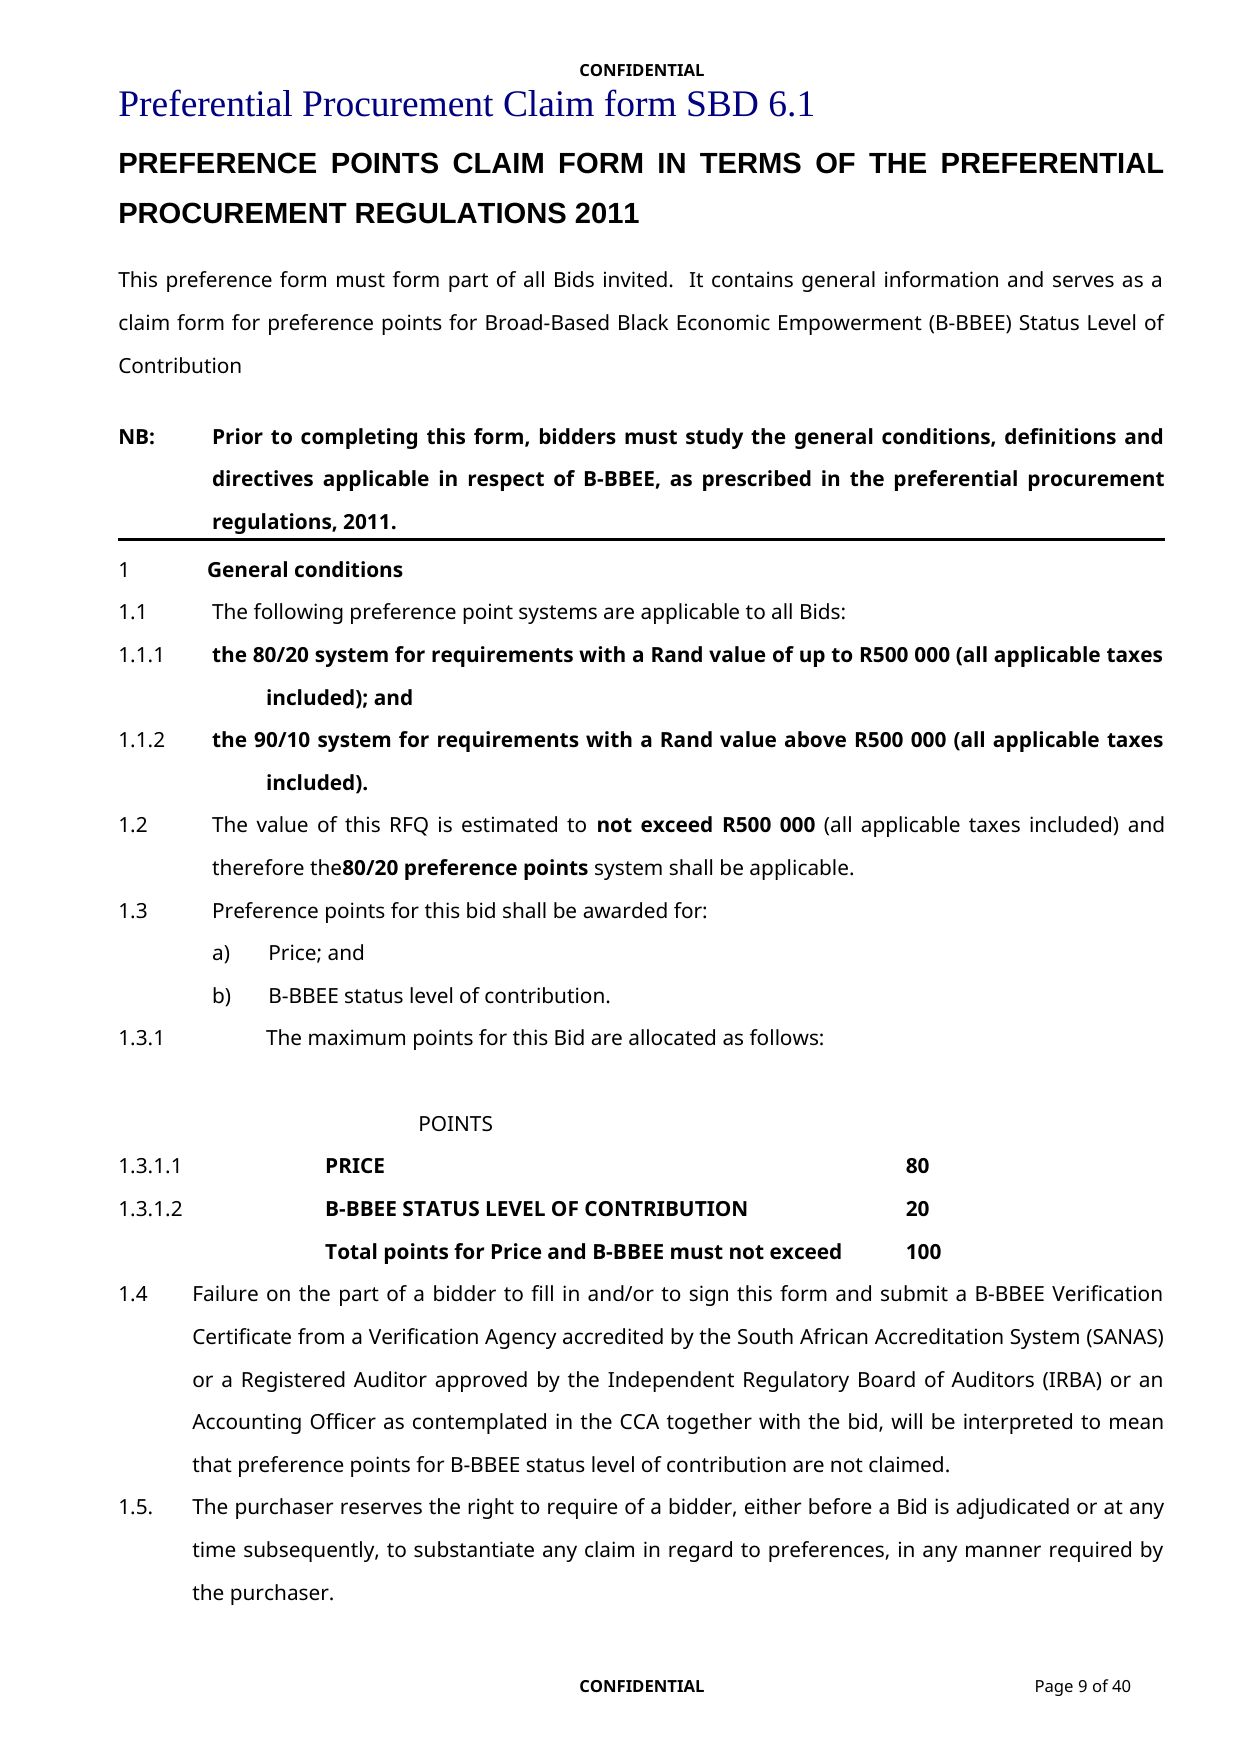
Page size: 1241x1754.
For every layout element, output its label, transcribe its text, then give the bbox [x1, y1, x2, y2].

text 1.3.1 The maximum points for this Bid are allocated as follows: [118, 1023, 1165, 1052]
list The following preference point systems are applicable to all Bids: [118, 597, 1165, 626]
text PREFERENCE POINTS CLAIM FORM IN TERMS OF THE PREFERENTIAL PROCUREMENT REGULATIONS 2011 [118, 146, 1165, 230]
text 1.4 Failure on the part of a bidder to fill in and/or to sign this form and submit a B-BBEE Verification Certificate from a Verification Agency accredited by the South African Accreditation System (SANAS) or a Registered Auditor approved by the Independent Regulatory Board of Auditors (IRBA) or an Accounting Officer as contemplated in the CCA together with the bid, will be interpreted to mean that preference points for B-BBEE status level of contribution are not claimed. [118, 1279, 1165, 1478]
list the 80/20 system for requirements with a Rand value of up to R500 000 (all applicable taxes included); and [118, 640, 1165, 711]
list The value of this RFQ is estimated to not exceed R500 000 (all applicable taxes included) and therefore the80/20 preference points system shall be applicable. [118, 811, 1165, 882]
list Price; and [212, 938, 1165, 967]
text 1.3.1.1 PRICE 80 [118, 1152, 1165, 1180]
text 1.5. The purchaser reserves the right to require of a bidder, either before a Bid is adjudicated or at any time subsequently, to substantiate any claim in regard to preferences, in any manner required by the purchaser. [118, 1492, 1165, 1606]
list General conditions [118, 555, 1165, 583]
list the 90/10 system for requirements with a Rand value above R500 000 (all applicable taxes included). [118, 725, 1165, 796]
text POINTS [212, 1066, 1165, 1137]
text NB: Prior to completing this form, bidders must study the general conditions, definitions and directives applicable in respect of B-BBEE, as prescribed in the preferential procurement regulations, 2011. [118, 422, 1165, 538]
list B-BBEE status level of contribution. [212, 981, 1165, 1009]
text Preferential Procurement Claim form SBD 6.1 [118, 81, 1165, 124]
list Preference points for this bid shall be awarded for: [118, 896, 1165, 924]
text 1.3.1.2 B-BBEE STATUS LEVEL OF CONTRIBUTION 20 [118, 1194, 1165, 1223]
text This preference form must form part of all Bids invited. It contains general information and serves as a claim form for preference points for Broad-Based Black Economic Empowerment (B-BBEE) Status Level of Contribution [118, 266, 1165, 379]
text Total points for Price and B-BBEE must not exceed 100 [118, 1237, 1165, 1265]
